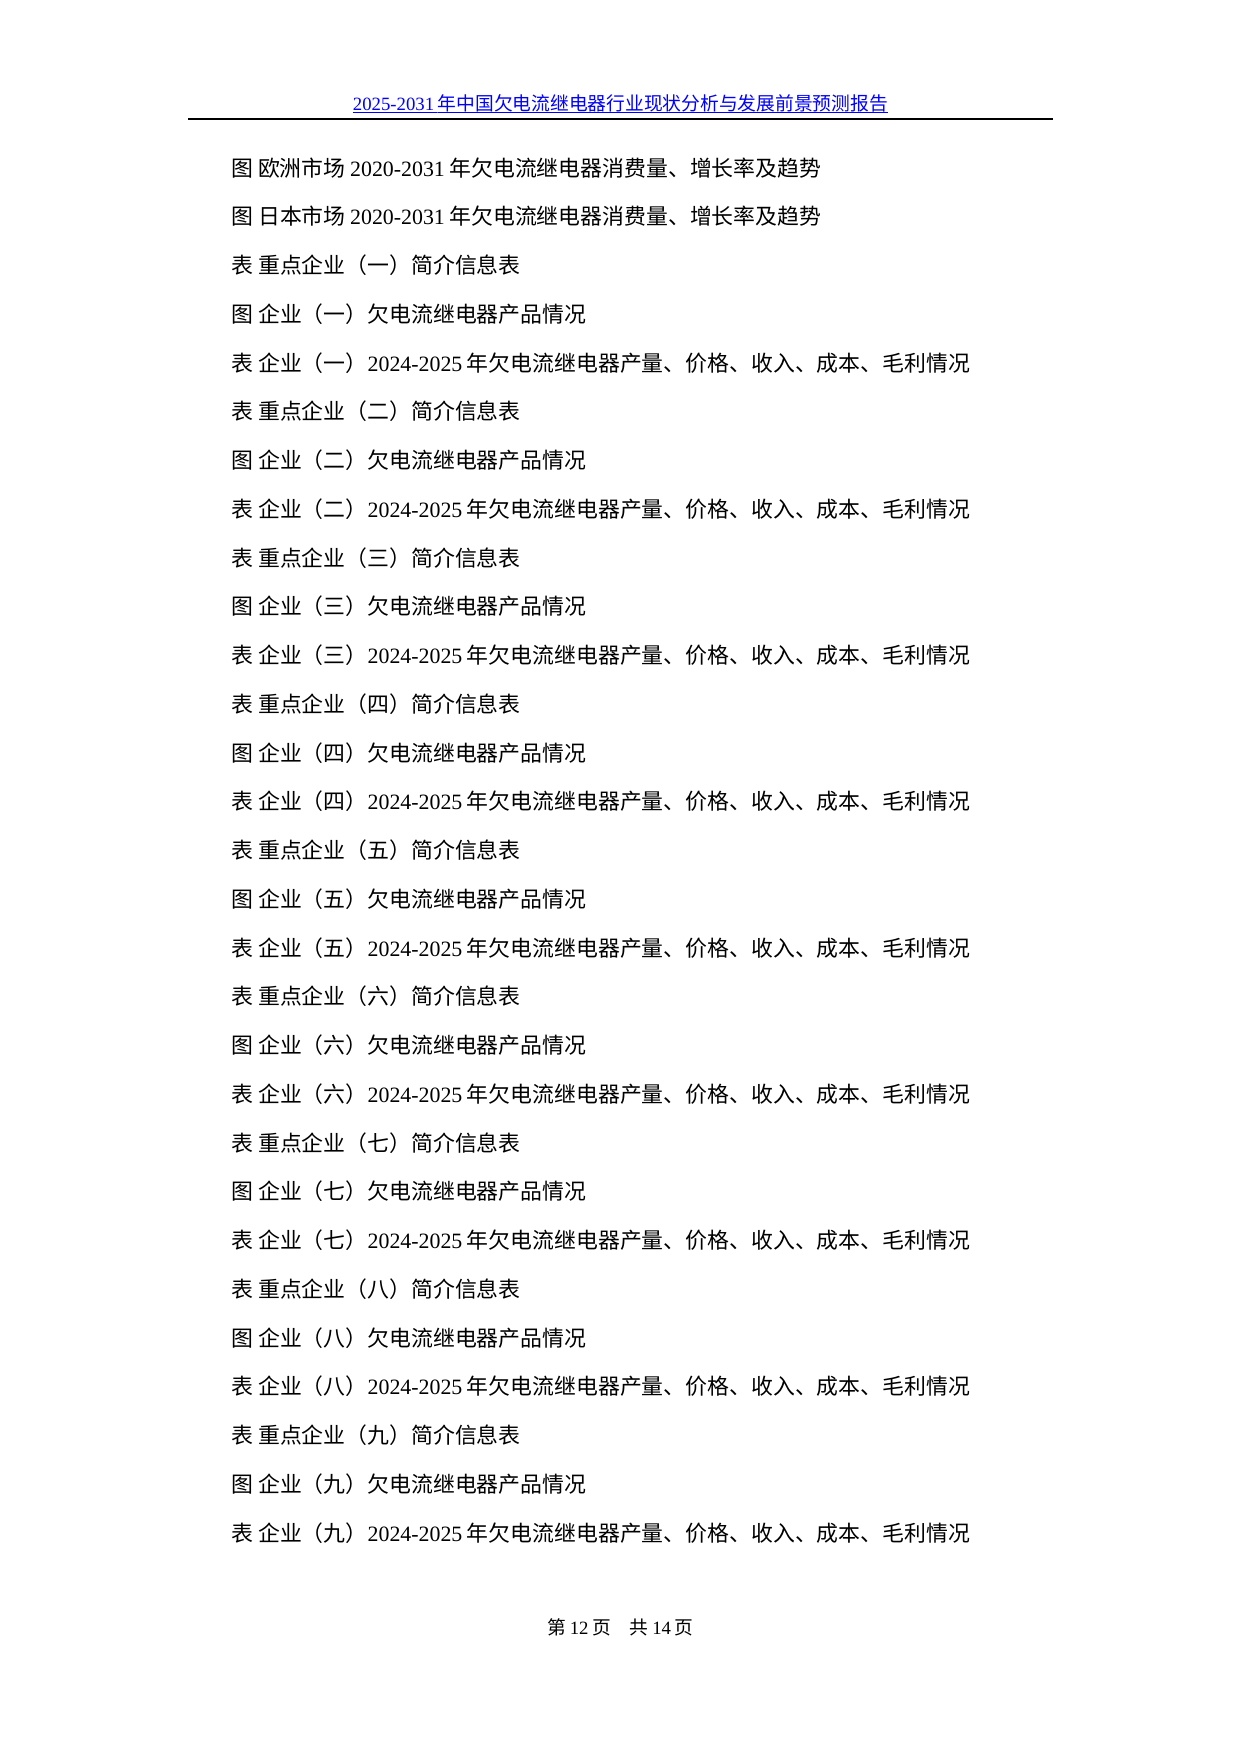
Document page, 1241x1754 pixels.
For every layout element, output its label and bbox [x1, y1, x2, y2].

text [187, 150, 1053, 1548]
